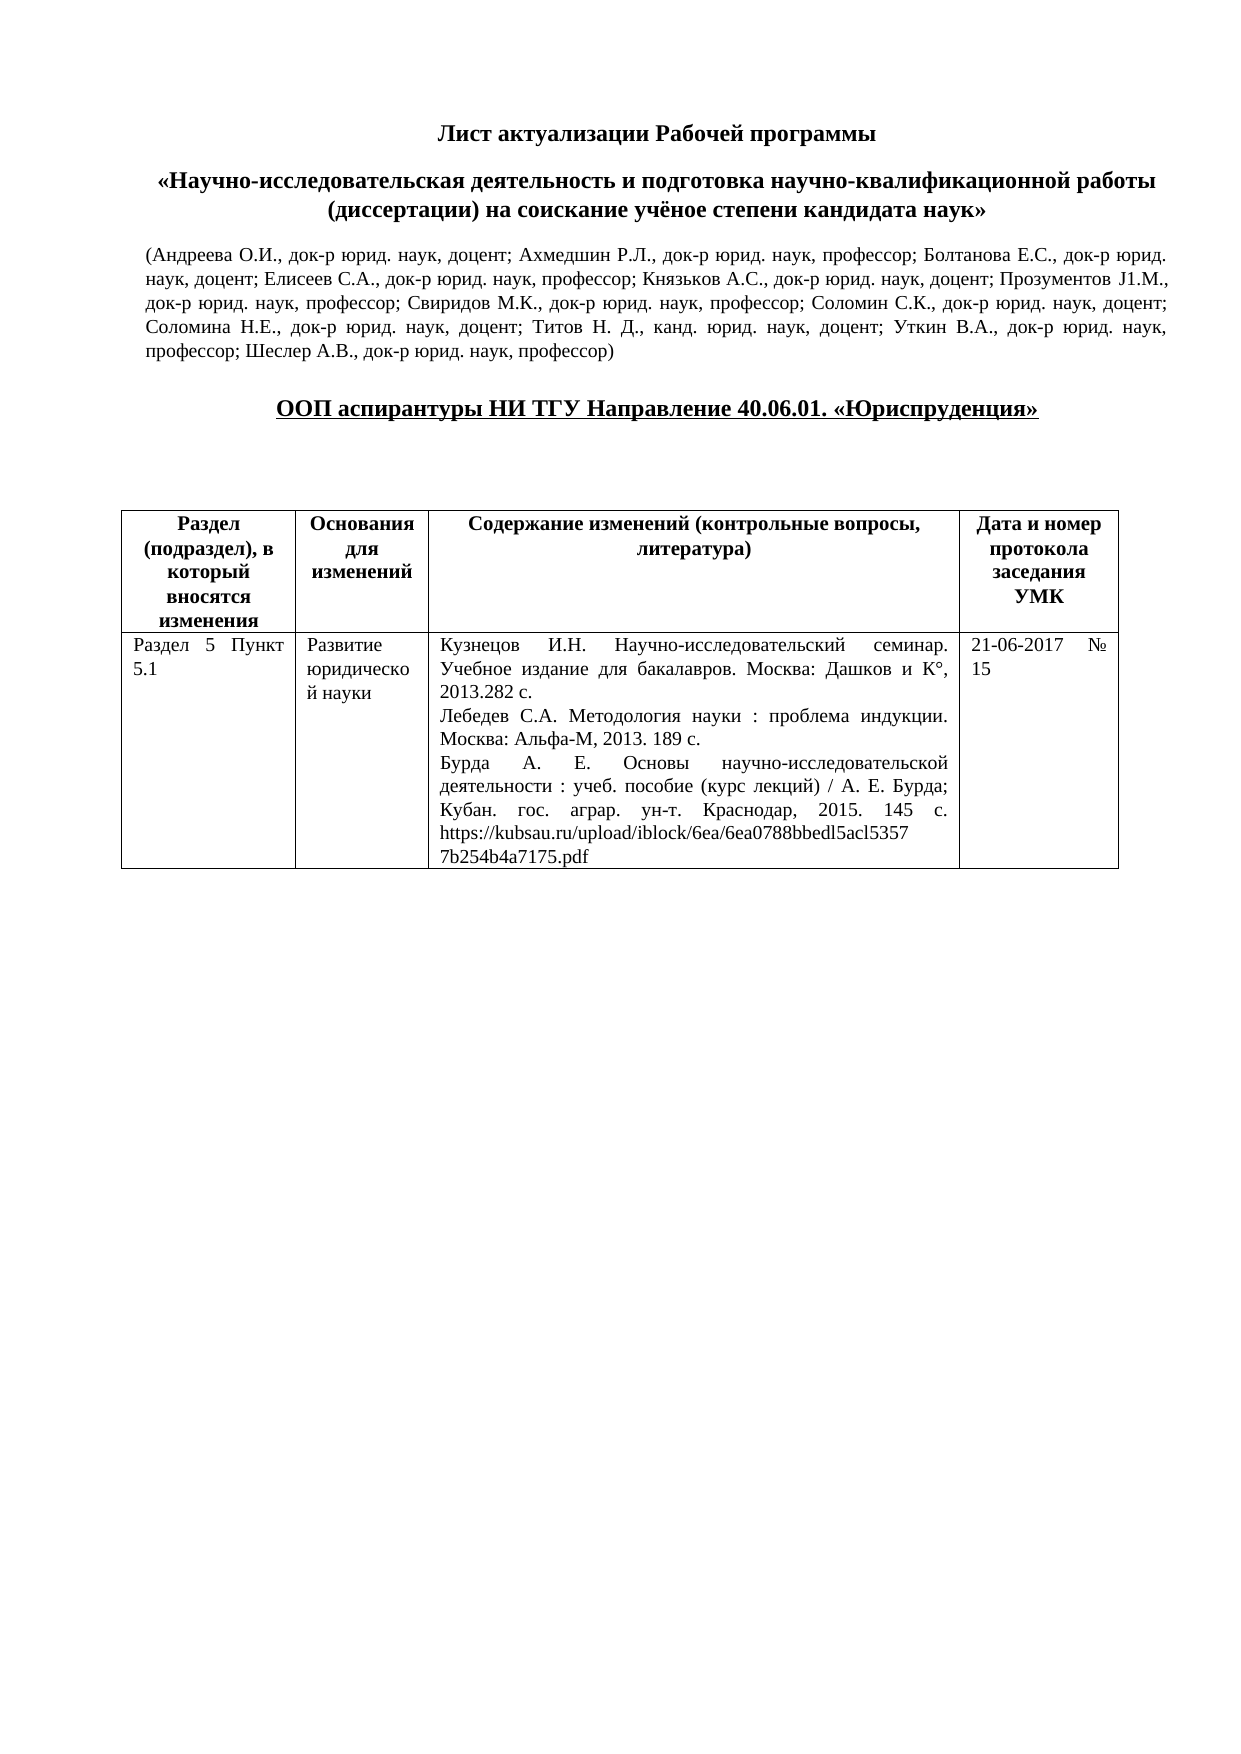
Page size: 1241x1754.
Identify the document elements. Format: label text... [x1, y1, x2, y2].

text ООП аспирантуры НИ ТГУ Направление 40.06.01. «Юриспруденция» [133, 393, 1181, 421]
text «Научно-исследовательская деятельность и подготовка научно-квалификационной работы (диссертации) на соискание учёное степени кандидата наук» [133, 166, 1181, 224]
table_cell Раздел 5 Пункт 5.1 [122, 633, 295, 868]
table_cell Развитие юридическо й науки [296, 633, 428, 868]
text (Андреева О.И., док-р юрид. наук, доцент; Ахмедшин Р.Л., док-р юрид. наук, профессор; Болтанова Е.С., док-р юрид. наук, доцент; Елисеев С.А., док-р юрид. наук, профессор; Князьков А.С., док-р юрид. наук, доцент; Прозументов J1.M., док-р юрид. наук, профессор; Свиридов М.К., док-р юрид. наук, профессор; Соломин С.К., док-р юрид. наук, доцент; Соломина Н.Е., док-р юрид. наук, доцент; Титов Н. Д., канд. юрид. наук, доцент; Уткин В.А., док-р юрид. наук, профессор; Шеслер А.В., док-р юрид. наук, профессор) [145, 242, 1169, 362]
table_header Дата и номер протокола заседания УМК [960, 511, 1118, 632]
text Лист актуализации Рабочей программы [133, 118, 1181, 147]
table_cell Кузнецов И.Н. Научно-исследовательский семинар. Учебное издание для бакалавров. Москва: Дашков и К°, 2013.282 с. Лебедев С.А. Методология науки : проблема индукции. Москва: Альфа-М, 2013. 189 с. Бурда А. Е. Основы научно-исследовательской деятельности : учеб. пособие (курс лекций) / А. Е. Бурда; Кубан. гос. аграр. ун-т. Краснодар, 2015. 145 с. https://kubsau.ru/upload/iblock/6ea/6ea0788bbedl5acl5357 7b254b4a7175.pdf [429, 633, 959, 868]
table_header Основания для изменений [296, 511, 428, 632]
table_header Содержание изменений (контрольные вопросы, литература) [429, 511, 959, 632]
table_header Раздел (подраздел), в который вносятся изменения [122, 511, 295, 632]
table_cell 21-06-2017 № 15 [960, 633, 1118, 868]
